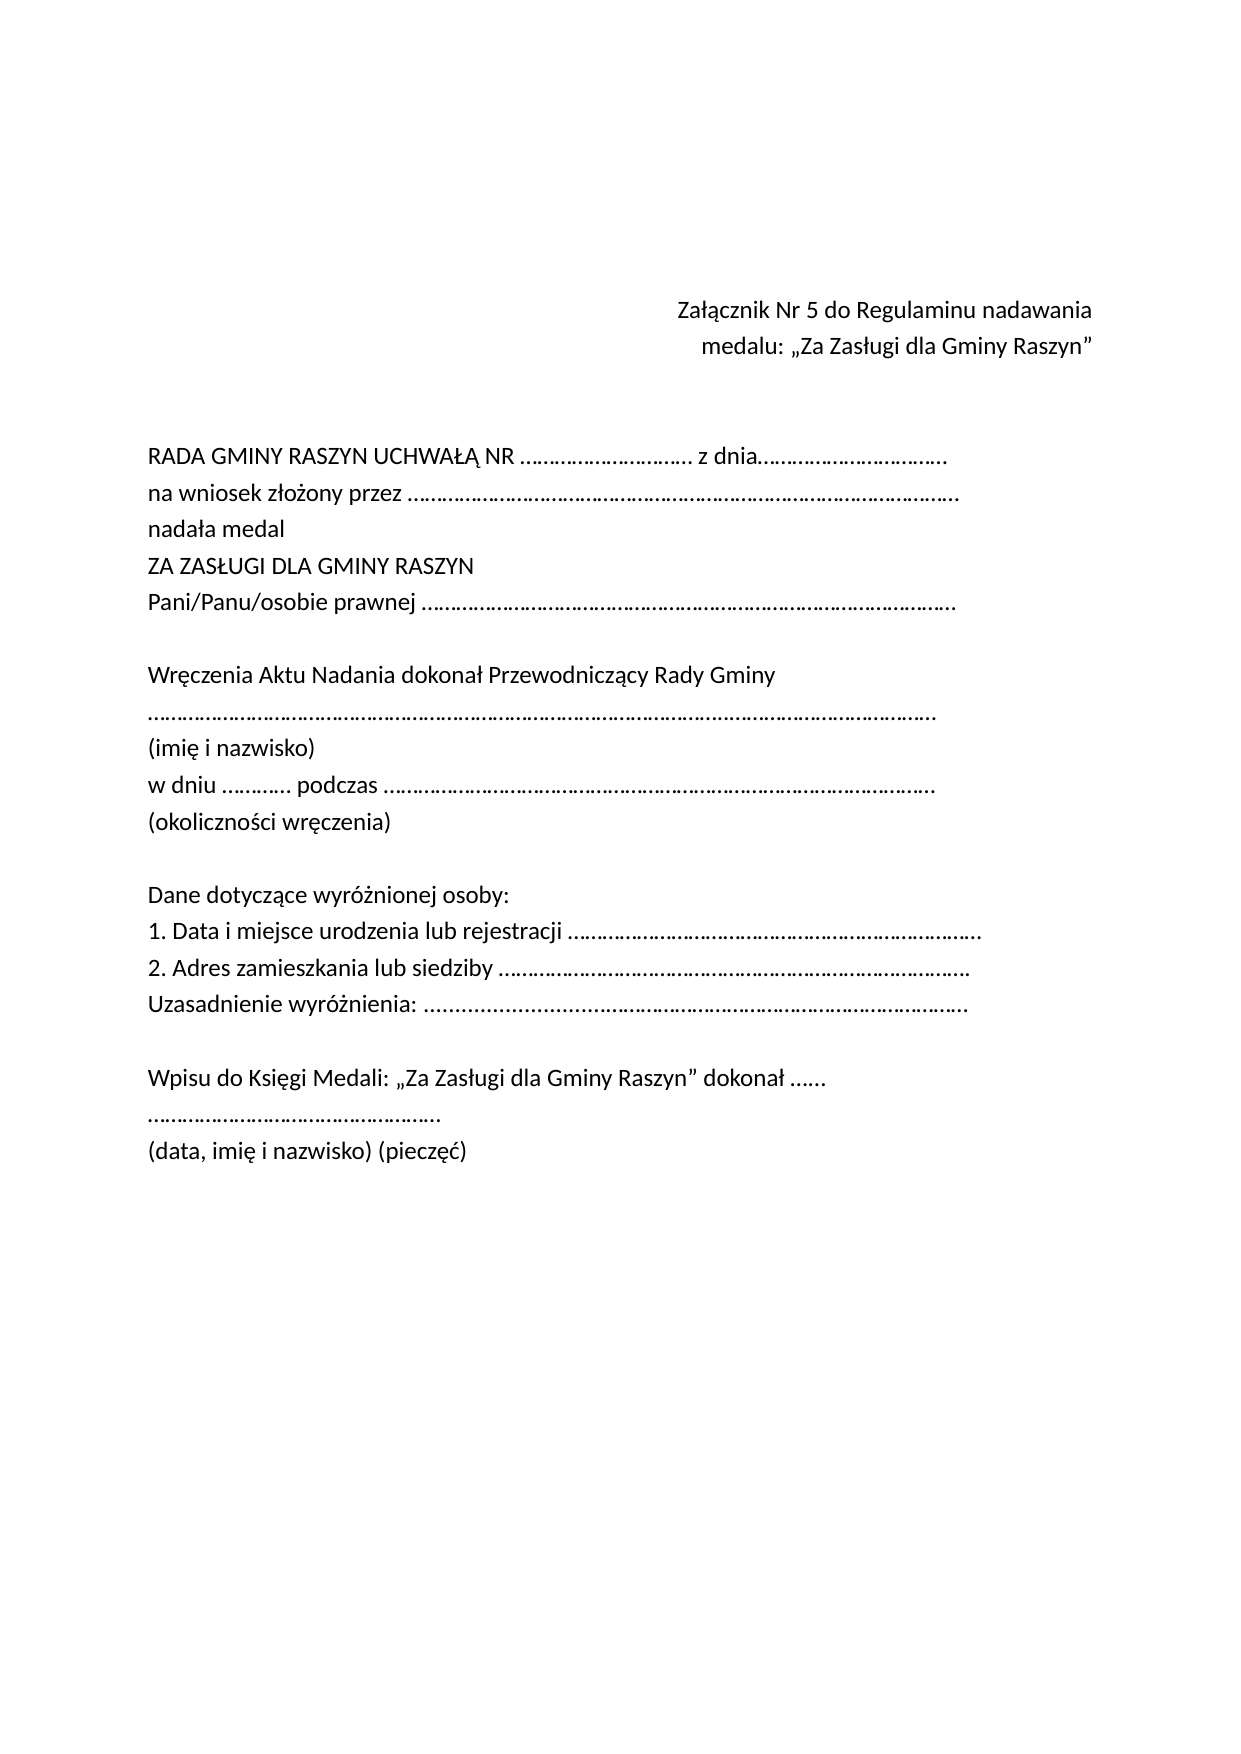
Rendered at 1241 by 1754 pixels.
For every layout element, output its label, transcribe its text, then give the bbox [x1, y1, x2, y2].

text ………………………………………………………………………………………..……………………………… [148, 696, 1093, 727]
text 1. Data i miejsce urodzenia lub rejestracji ……………………………………………………………… [148, 915, 1093, 946]
text na wniosek złożony przez …………………………………………………………………………………… [148, 477, 1093, 507]
text ZA ZASŁUGI DLA GMINY RASZYN [148, 550, 1093, 580]
text RADA GMINY RASZYN UCHWAŁĄ NR ………………………… z dnia…………………………… [148, 440, 1093, 471]
text (okoliczności wręczenia) [148, 806, 1093, 836]
text Wręczenia Aktu Nadania dokonał Przewodniczący Rady Gminy [148, 659, 1093, 690]
text Wpisu do Księgi Medali: „Za Zasługi dla Gminy Raszyn” dokonał …...…………………………………………… [148, 1062, 1093, 1129]
text Dane dotyczące wyróżnionej osoby: [148, 879, 1093, 909]
text Uzasadnienie wyróżnienia: .............................……………………………………………………… [148, 988, 1093, 1019]
text w dniu ………… podczas …………………………………………………………………………………… [148, 769, 1093, 800]
text (imię i nazwisko) [148, 733, 1093, 763]
text (data, imię i nazwisko) (pieczęć) [148, 1135, 1093, 1165]
text medalu: „Za Zasługi dla Gminy Raszyn” [148, 330, 1093, 361]
text Pani/Panu/osobie prawnej ………………………………………………………………………………… [148, 586, 1093, 617]
text nadała medal [148, 513, 1093, 544]
text Załącznik Nr 5 do Regulaminu nadawania [148, 294, 1093, 324]
text 2. Adres zamieszkania lub siedziby ………………………………………………………………………. [148, 952, 1093, 982]
